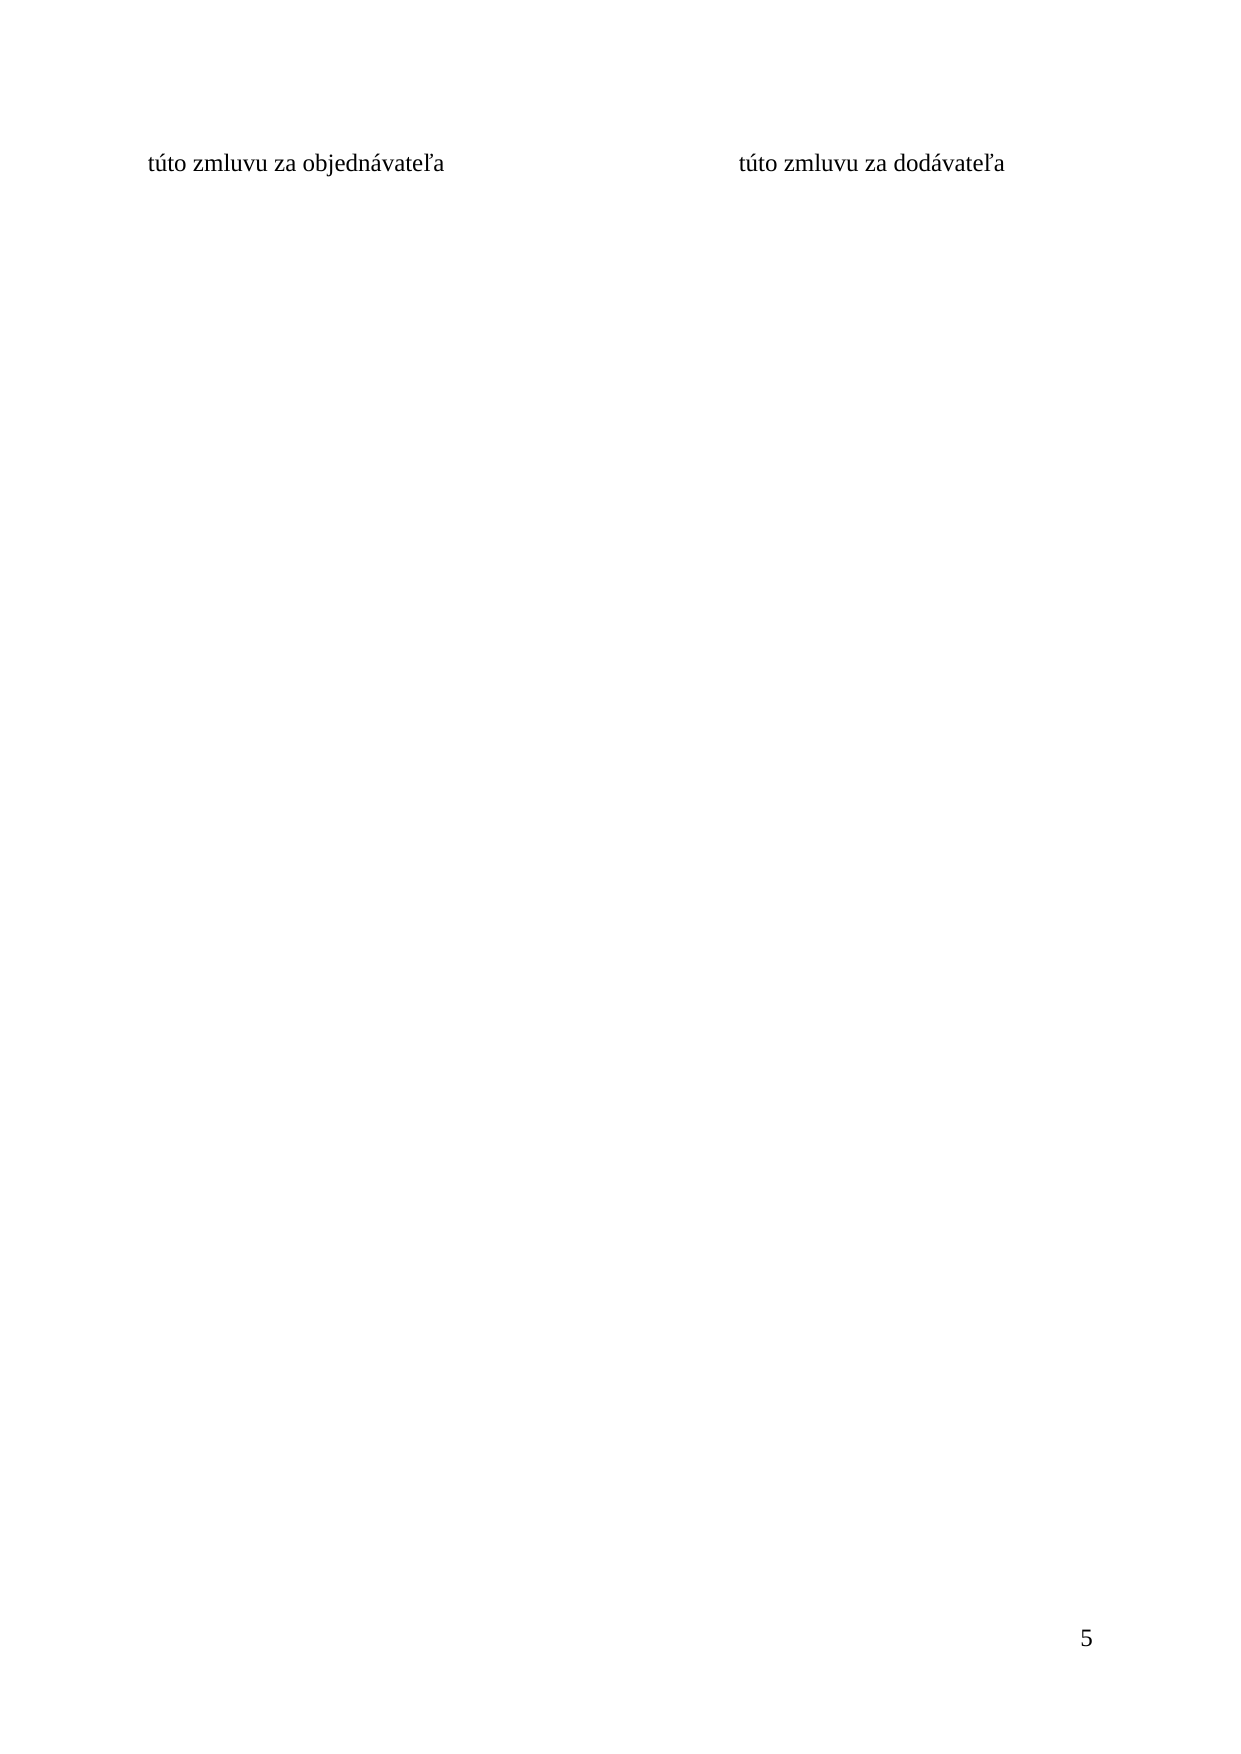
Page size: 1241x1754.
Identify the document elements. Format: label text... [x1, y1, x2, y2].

text túto zmluvu za objednávateľa túto zmluvu za dodávateľa [148, 148, 1092, 176]
